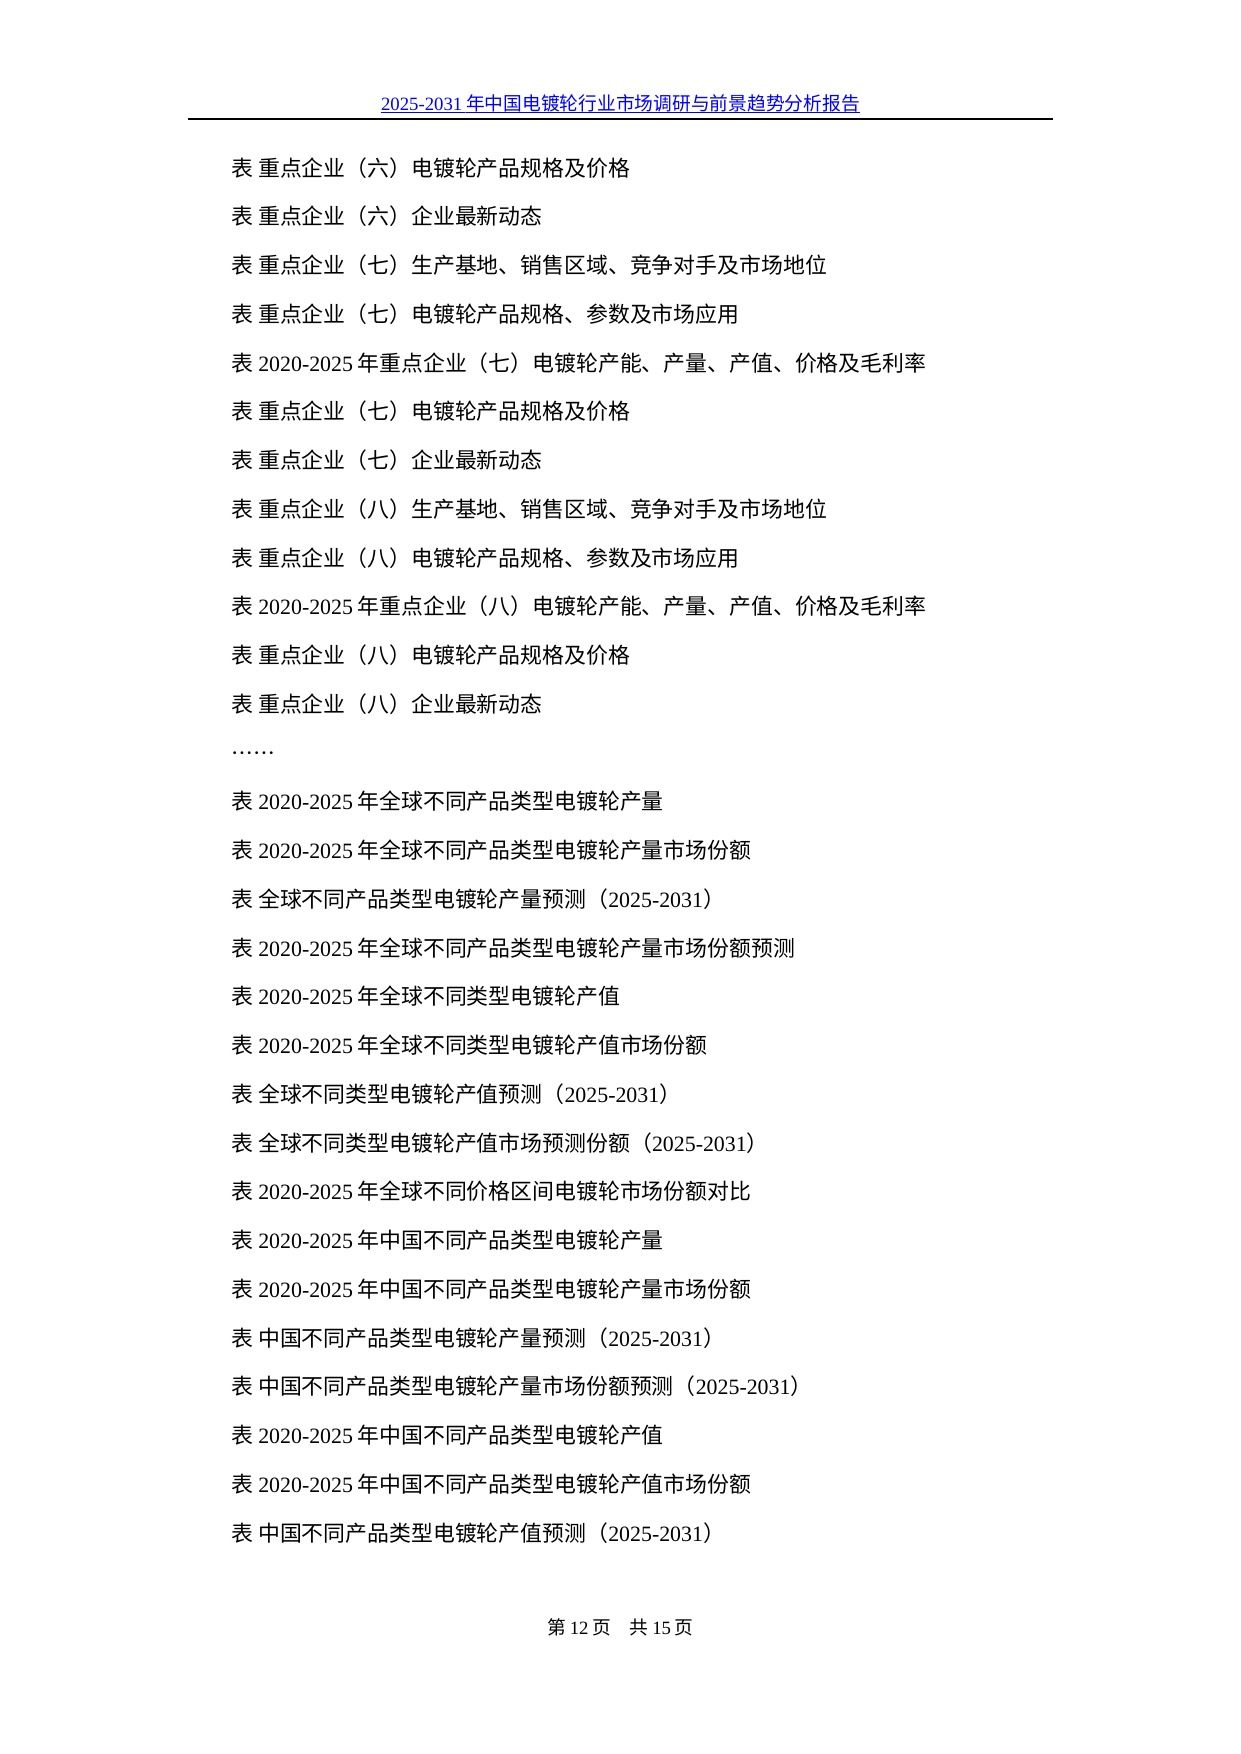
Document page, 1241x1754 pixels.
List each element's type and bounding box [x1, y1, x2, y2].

text [187, 150, 1053, 1548]
